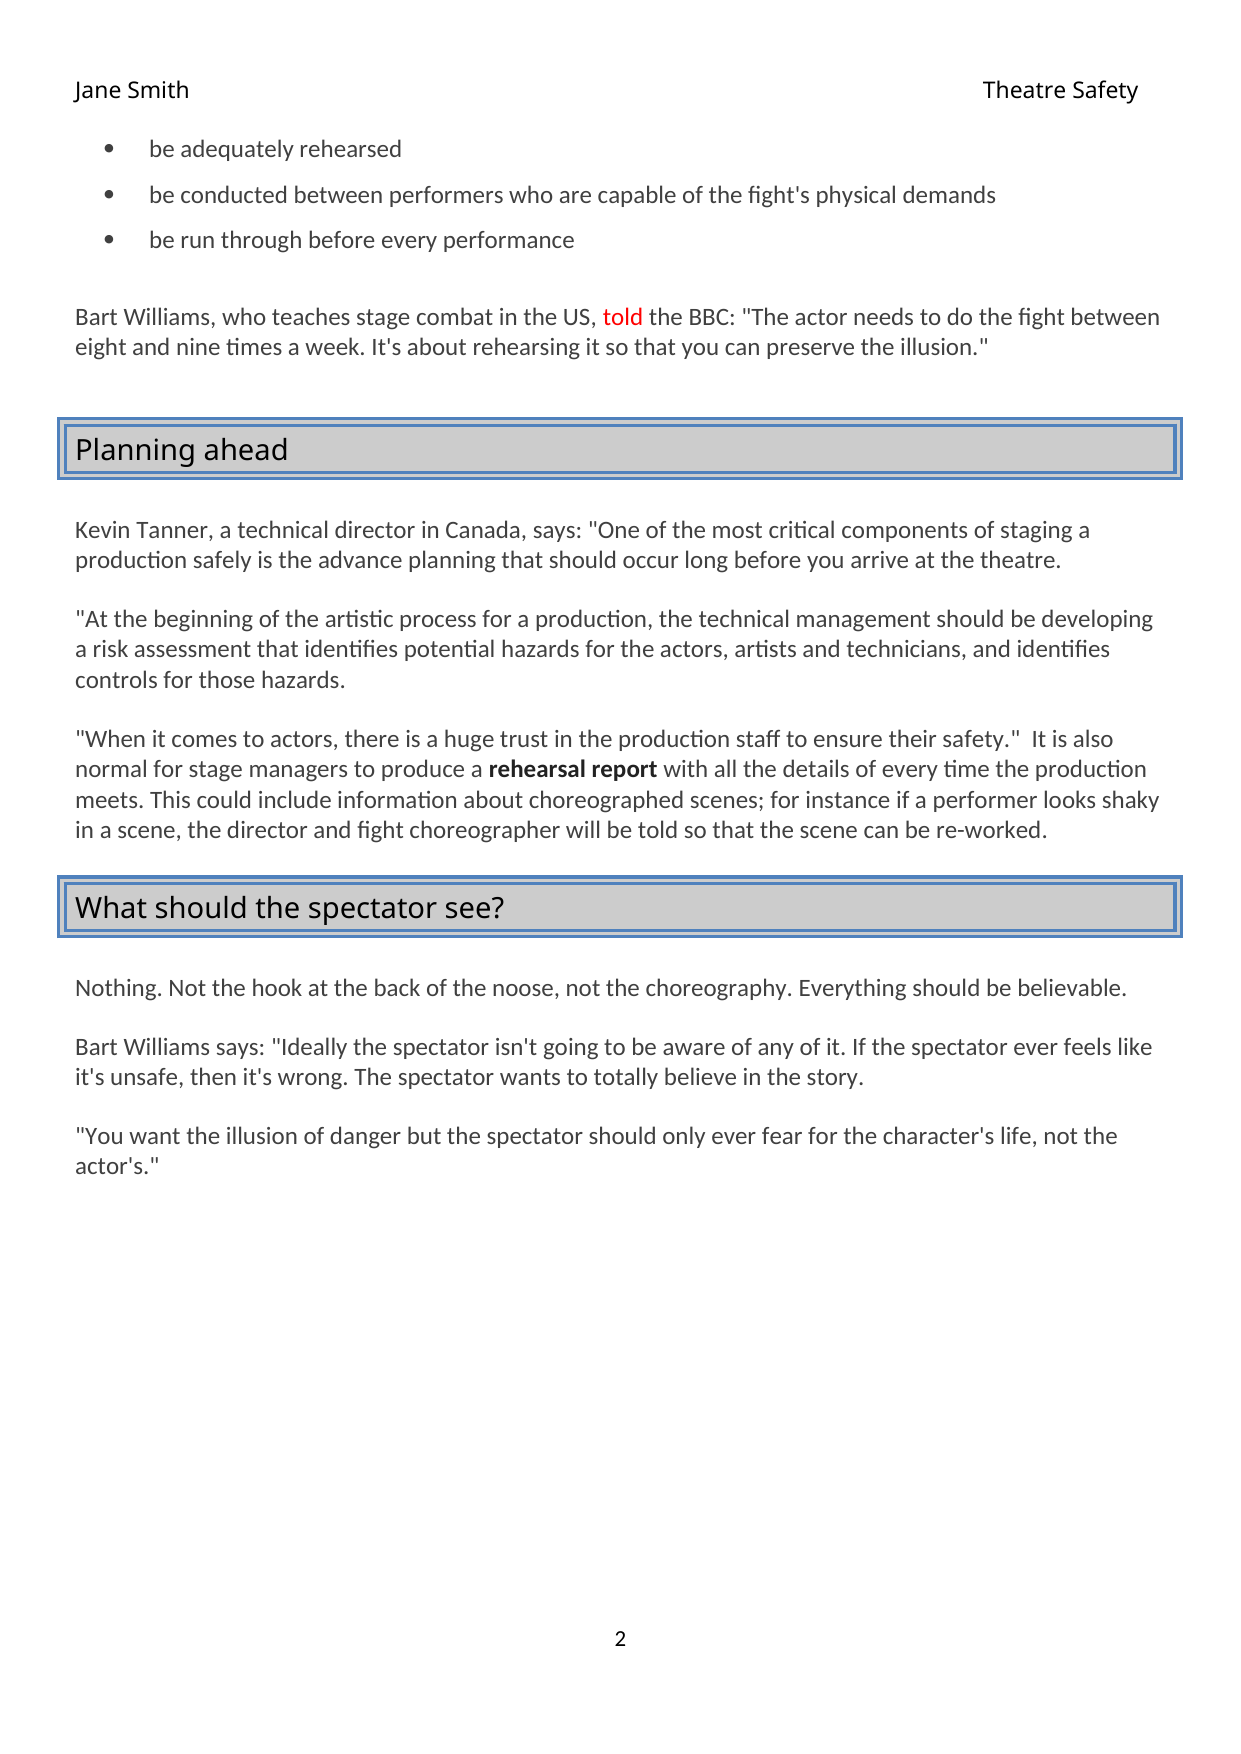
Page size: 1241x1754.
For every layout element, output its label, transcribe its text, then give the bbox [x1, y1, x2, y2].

text Bart Williams says: "Ideally the spectator isn't going to be aware of any of it. If the spectator ever feels like it's unsafe, then it's wrong. The spectator wants to totally believe in the story. [75, 1031, 1165, 1092]
text "When it comes to actors, there is a huge trust in the production staff to ensure their safety." It is also normal for stage managers to produce a rehearsal report with all the details of every time the production meets. This could include information about choreographed scenes; for instance if a performer looks shaky in a scene, the director and fight choreographer will be told so that the scene can be re-worked. [75, 723, 1165, 845]
list be conducted between performers who are capable of the fight's physical demands [104, 179, 1165, 209]
text "You want the illusion of danger but the spectator should only ever fear for the character's life, not the actor's." [75, 1120, 1165, 1181]
text Planning ahead [60, 420, 1180, 477]
list be adequately rehearsed [104, 133, 1165, 163]
text "At the beginning of the artistic process for a production, the technical management should be developing a risk assessment that identifies potential hazards for the actors, artists and technicians, and identifies controls for those hazards. [75, 603, 1165, 695]
text Bart Williams, who teaches stage combat in the US, told the BBC: "The actor needs to do the fight between eight and nine times a week. It's about rehearsing it so that you can preserve the illusion." [75, 301, 1165, 362]
text Nothing. Not the hook at the back of the noose, not the choreography. Everything should be believable. [75, 972, 1165, 1003]
text What should the spectator see? [60, 879, 1180, 935]
list be run through before every performance [104, 224, 1165, 255]
text Kevin Tanner, a technical director in Canada, says: "One of the most critical components of staging a production safely is the advance planning that should occur long before you arrive at the theatre. [75, 514, 1165, 575]
